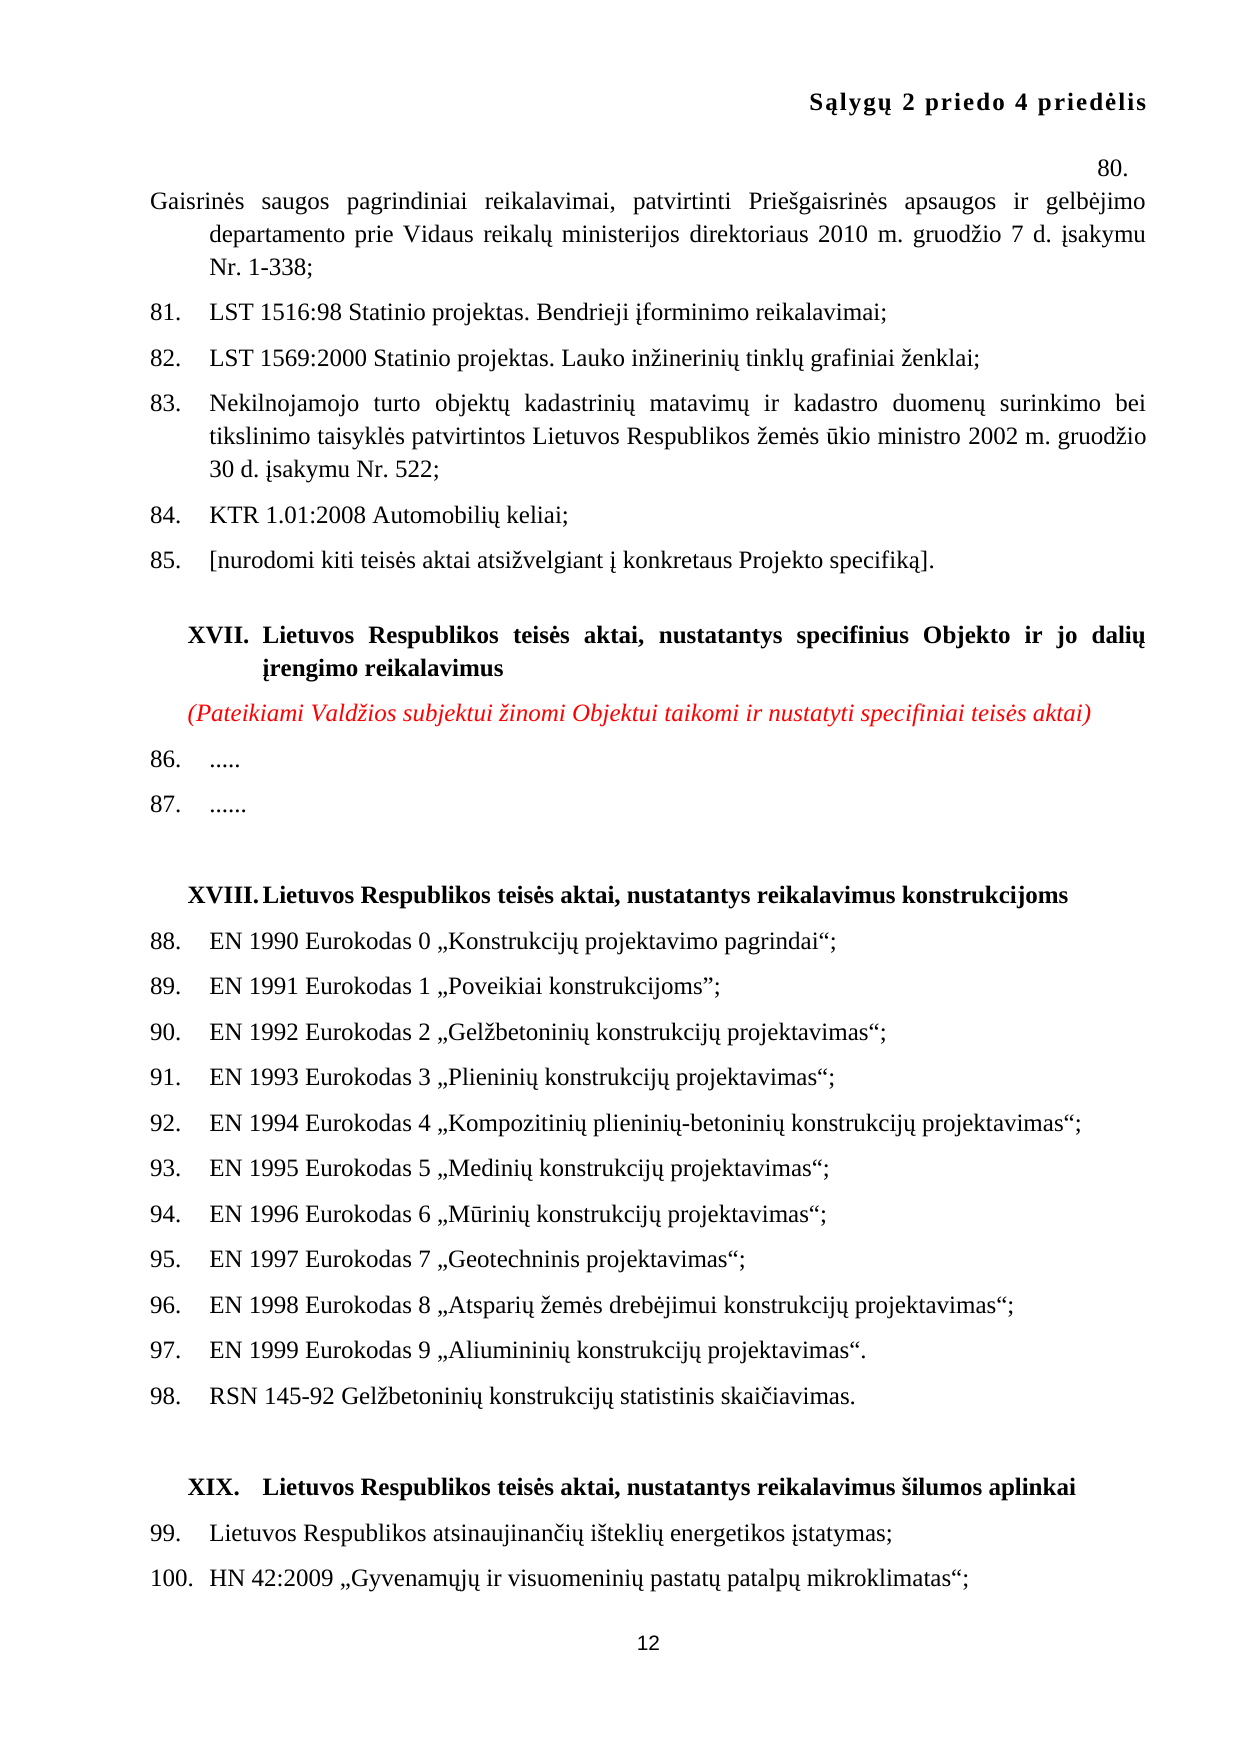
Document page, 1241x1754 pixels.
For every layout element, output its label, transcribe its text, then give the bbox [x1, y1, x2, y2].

list EN 1994 Eurokodas 4 „Kompozitinių plieninių-betoninių konstrukcijų projektavimas“; [150, 1108, 1146, 1137]
list EN 1990 Eurokodas 0 „Konstrukcijų projektavimo pagrindai“; [150, 926, 1146, 955]
list Nekilnojamojo turto objektų kadastrinių matavimų ir kadastro duomenų surinkimo bei tikslinimo taisyklės patvirtintos Lietuvos Respublikos žemės ūkio ministro 2002 m. gruodžio 30 d. įsakymu Nr. 522; [150, 388, 1146, 483]
list KTR 1.01:2008 Automobilių keliai; [150, 500, 1146, 529]
list ..... [150, 744, 1146, 773]
list RSN 145-92 Gelžbetoninių konstrukcijų statistinis skaičiavimas. [150, 1381, 1146, 1410]
list Lietuvos Respublikos atsinaujinančių išteklių energetikos įstatymas; [150, 1518, 1146, 1546]
list EN 1997 Eurokodas 7 „Geotechninis projektavimas“; [150, 1244, 1146, 1273]
subtitle Lietuvos Respublikos teisės aktai, nustatantys reikalavimus konstrukcijoms [187, 880, 1146, 909]
list HN 42:2009 „Gyvenamųjų ir visuomeninių pastatų patalpų mikroklimatas“; [150, 1563, 1146, 1592]
list EN 1999 Eurokodas 9 „Aliumininių konstrukcijų projektavimas“. [150, 1336, 1146, 1364]
list EN 1993 Eurokodas 3 „Plieninių konstrukcijų projektavimas“; [150, 1062, 1146, 1091]
list Gaisrinės saugos pagrindiniai reikalavimai, patvirtinti Priešgaisrinės apsaugos ir gelbėjimo departamento prie Vidaus reikalų ministerijos direktoriaus 2010 m. gruodžio 7 d. įsakymu Nr. 1-338; [150, 153, 1146, 281]
list [nurodomi kiti teisės aktai atsižvelgiant į konkretaus Projekto specifiką]. [150, 546, 1146, 574]
list EN 1996 Eurokodas 6 „Mūrinių konstrukcijų projektavimas“; [150, 1199, 1146, 1228]
list EN 1995 Eurokodas 5 „Medinių konstrukcijų projektavimas“; [150, 1153, 1146, 1182]
subtitle Lietuvos Respublikos teisės aktai, nustatantys specifinius Objekto ir jo dalių įrengimo reikalavimus [187, 620, 1146, 682]
text (Pateikiami Valdžios subjektui žinomi Objektui taikomi ir nustatyti specifiniai teisės aktai) [187, 698, 1146, 727]
list LST 1569:2000 Statinio projektas. Lauko inžinerinių tinklų grafiniai ženklai; [150, 343, 1146, 372]
list LST 1516:98 Statinio projektas. Bendrieji įforminimo reikalavimai; [150, 297, 1146, 326]
subtitle Lietuvos Respublikos teisės aktai, nustatantys reikalavimus šilumos aplinkai [187, 1472, 1146, 1501]
list EN 1992 Eurokodas 2 „Gelžbetoninių konstrukcijų projektavimas“; [150, 1017, 1146, 1046]
list ...... [150, 789, 1146, 818]
list EN 1998 Eurokodas 8 „Atsparių žemės drebėjimui konstrukcijų projektavimas“; [150, 1290, 1146, 1319]
list EN 1991 Eurokodas 1 „Poveikiai konstrukcijoms”; [150, 971, 1146, 1000]
